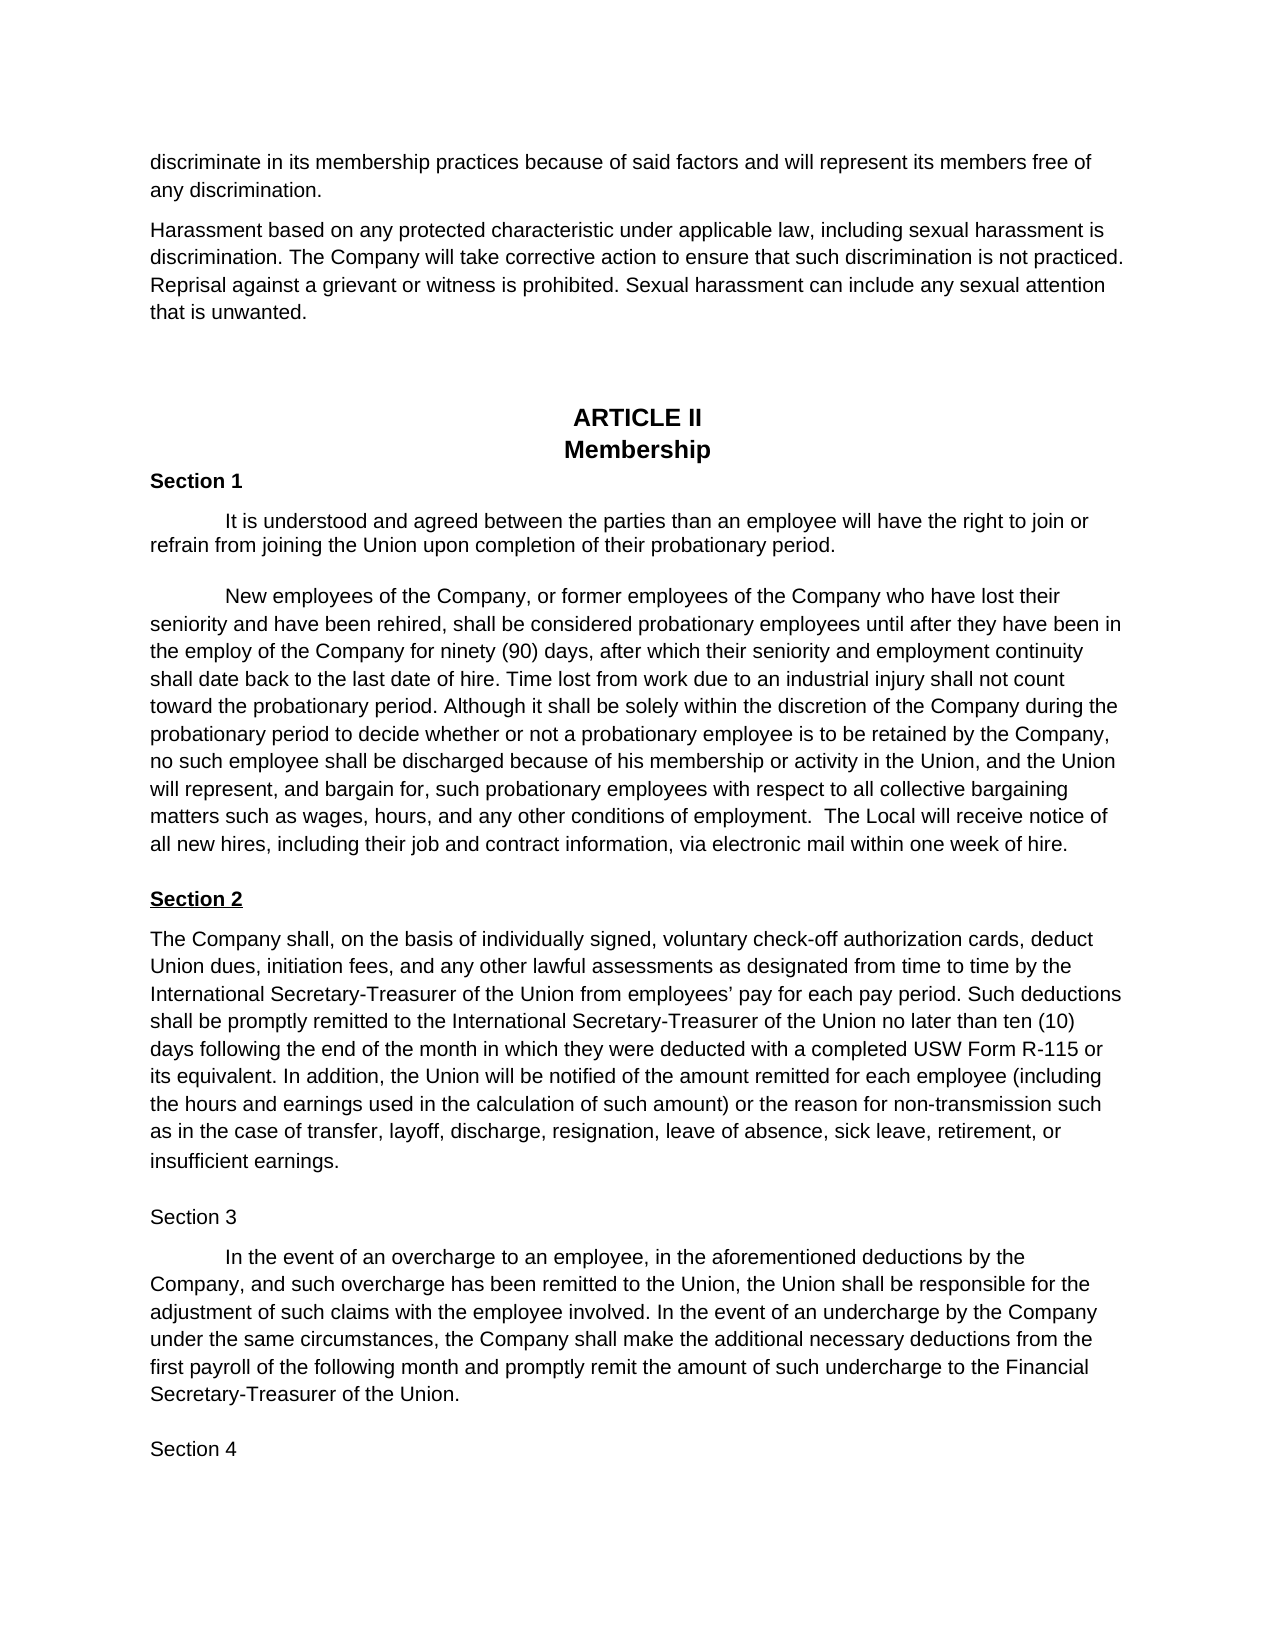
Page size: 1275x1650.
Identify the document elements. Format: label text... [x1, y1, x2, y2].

text Harassment based on any protected characteristic under applicable law, including sexual harassment is discrimination. The Company will take corrective action to ensure that such discrimination is not practiced. Reprisal against a grievant or witness is prohibited. Sexual harassment can include any sexual attention that is unwanted. [150, 217, 1125, 324]
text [150, 150, 1125, 201]
text The Company shall, on the basis of individually signed, voluntary check-off authorization cards, deduct Union dues, initiation fees, and any other lawful assessments as designated from time to time by the International Secretary-Treasurer of the Union from employees’ pay for each pay period. Such deductions shall be promptly remitted to the International Secretary-Treasurer of the Union no later than ten (10) days following the end of the month in which they were deducted with a completed USW Form R-115 or its equivalent. In addition, the Union will be notified of the amount remitted for each employee (including the hours and earnings used in the calculation of such amount) or the reason for non-transmission such as in the case of transfer, layoff, discharge, resignation, leave of absence, sick leave, retirement, or insufficient earnings. [150, 926, 1125, 1173]
text Section 3 [150, 1204, 1125, 1228]
text ARTICLE II [150, 402, 1125, 431]
text Section 1 [150, 468, 1125, 492]
text In the event of an overcharge to an employee, in the aforementioned deductions by the Company, and such overcharge has been remitted to the Union, the Union shall be responsible for the adjustment of such claims with the employee involved. In the event of an undercharge by the Company under the same circumstances, the Company shall make the additional necessary deductions from the first payroll of the following month and promptly remit the amount of such undercharge to the Financial Secretary-Treasurer of the Union. [150, 1244, 1125, 1406]
text Section 4 [150, 1437, 1125, 1461]
text It is understood and agreed between the parties than an employee will have the right to join or refrain from joining the Union upon completion of their probationary period. [150, 508, 1125, 556]
text Membership [150, 436, 1125, 464]
text New employees of the Company, or former employees of the Company who have lost their seniority and have been rehired, shall be considered probationary employees until after they have been in the employ of the Company for ninety (90) days, after which their seniority and employment continuity shall date back to the last date of hire. Time lost from work due to an industrial injury shall not count toward the probationary period. Although it shall be solely within the discretion of the Company during the probationary period to decide whether or not a probationary employee is to be retained by the Company, no such employee shall be discharged because of his membership or activity in the Union, and the Union will represent, and bargain for, such probationary employees with respect to all collective bargaining matters such as wages, hours, and any other conditions of employment. The Local will receive notice of all new hires, including their job and contract information, via electronic mail within one week of hire. [150, 584, 1125, 855]
text Section 2 [150, 886, 1125, 910]
